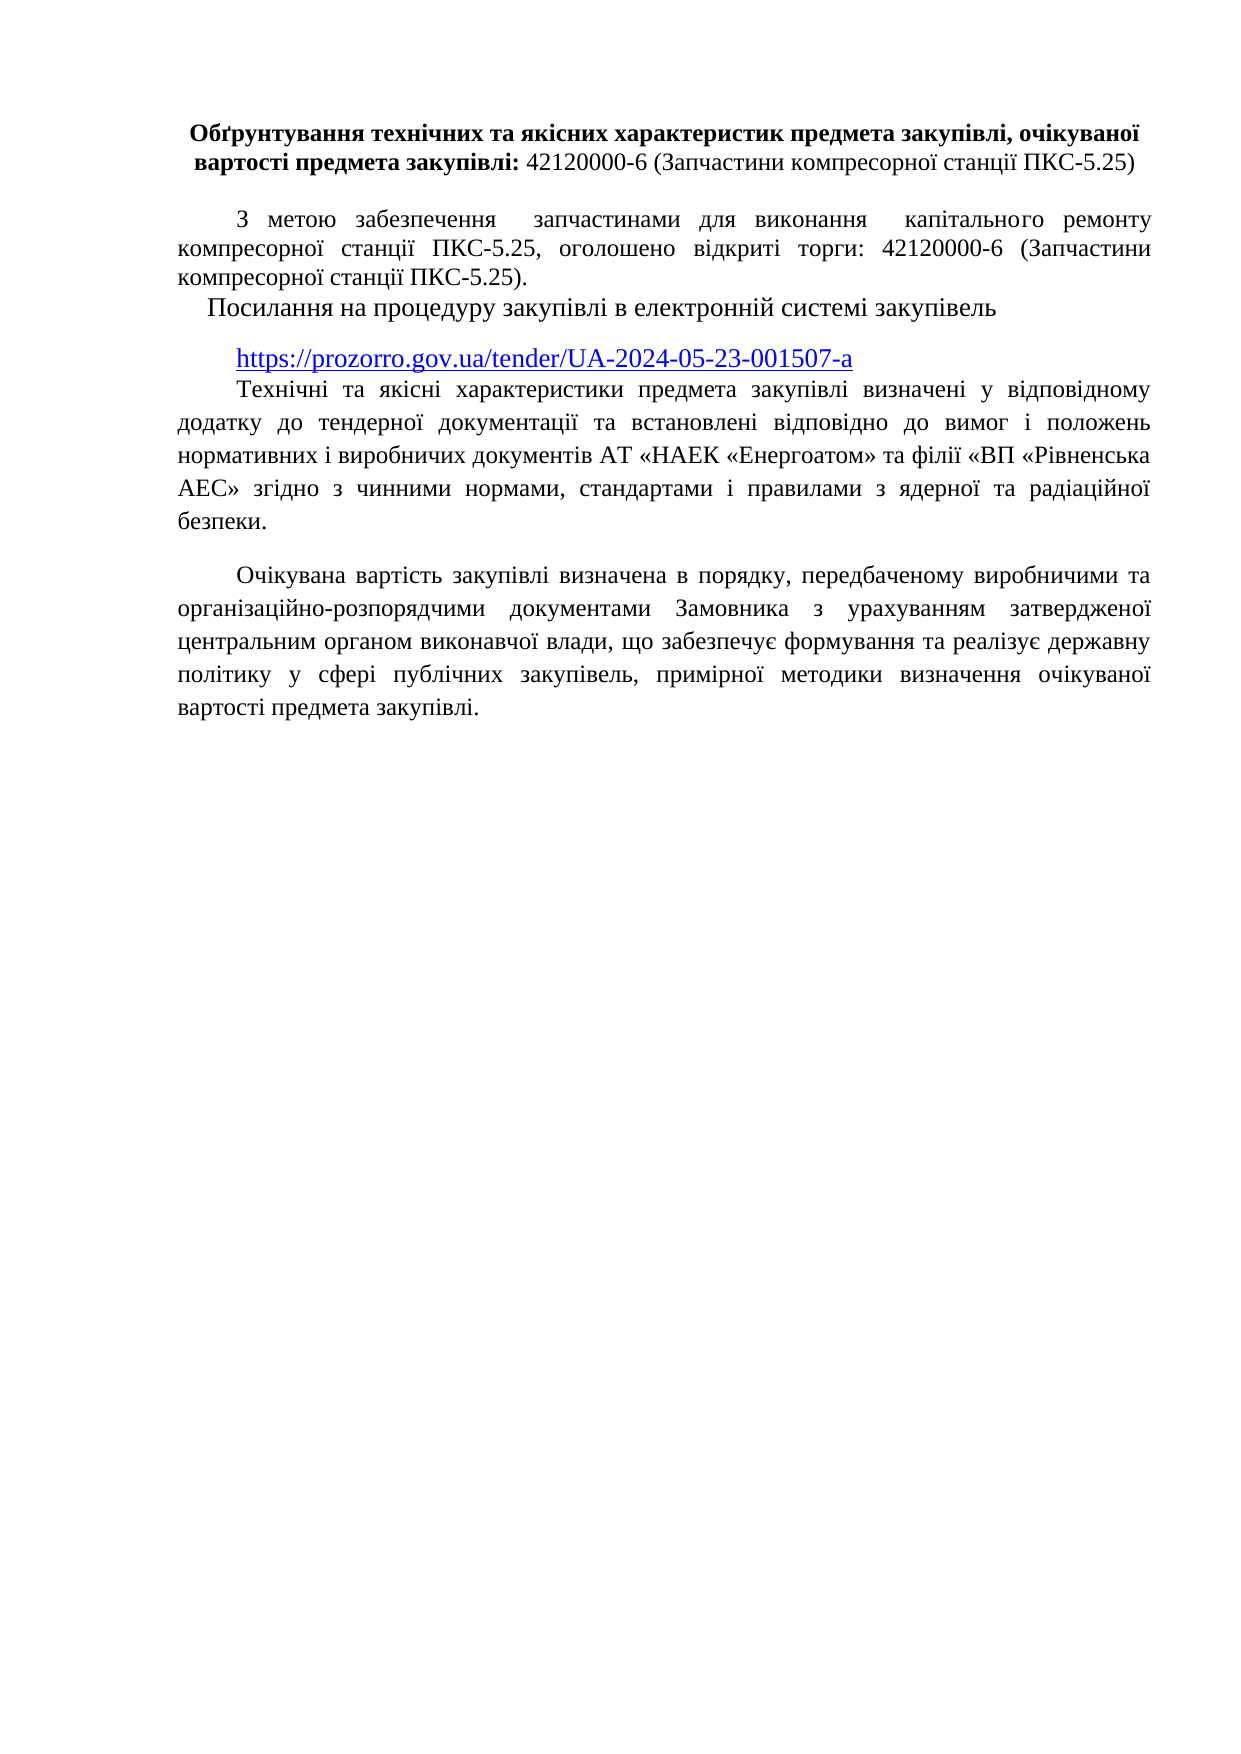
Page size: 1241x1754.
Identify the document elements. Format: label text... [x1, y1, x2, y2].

text https://prozorro.gov.ua/tender/UA-2024-05-23-001507-a [177, 343, 1152, 374]
text Посилання на процедуру закупівлі в електронній системі закупівель [177, 291, 1152, 322]
text Технічні та якісні характеристики предмета закупівлі визначені у відповідному додатку до тендерної документації та встановлені відповідно до вимог і положень нормативних і виробничих документів АТ «НАЕК «Енергоатом» та філії «ВП «Рівненська АЕС» згідно з чинними нормами, стандартами і правилами з ядерної та радіаційної безпеки. [177, 374, 1152, 534]
text Обґрунтування технічних та якісних характеристик предмета закупівлі, очікуваної вартості предмета закупівлі: 42120000-6 (Запчастини компресорної станції ПКС-5.25) [177, 118, 1152, 176]
text З метою забезпечення запчастинами для виконання капітального ремонту компресорної станції ПКС-5.25, оголошено відкриті торги: 42120000-6 (Запчастини компресорної станції ПКС-5.25). [177, 204, 1152, 291]
text Очікувана вартість закупівлі визначена в порядку, передбаченому виробничими та організаційно-розпорядчими документами Замовника з урахуванням затвердженої центральним органом виконавчої влади, що забезпечує формування та реалізує державну політику у сфері публічних закупівель, примірної методики визначення очікуваної вартості предмета закупівлі. [177, 560, 1152, 721]
